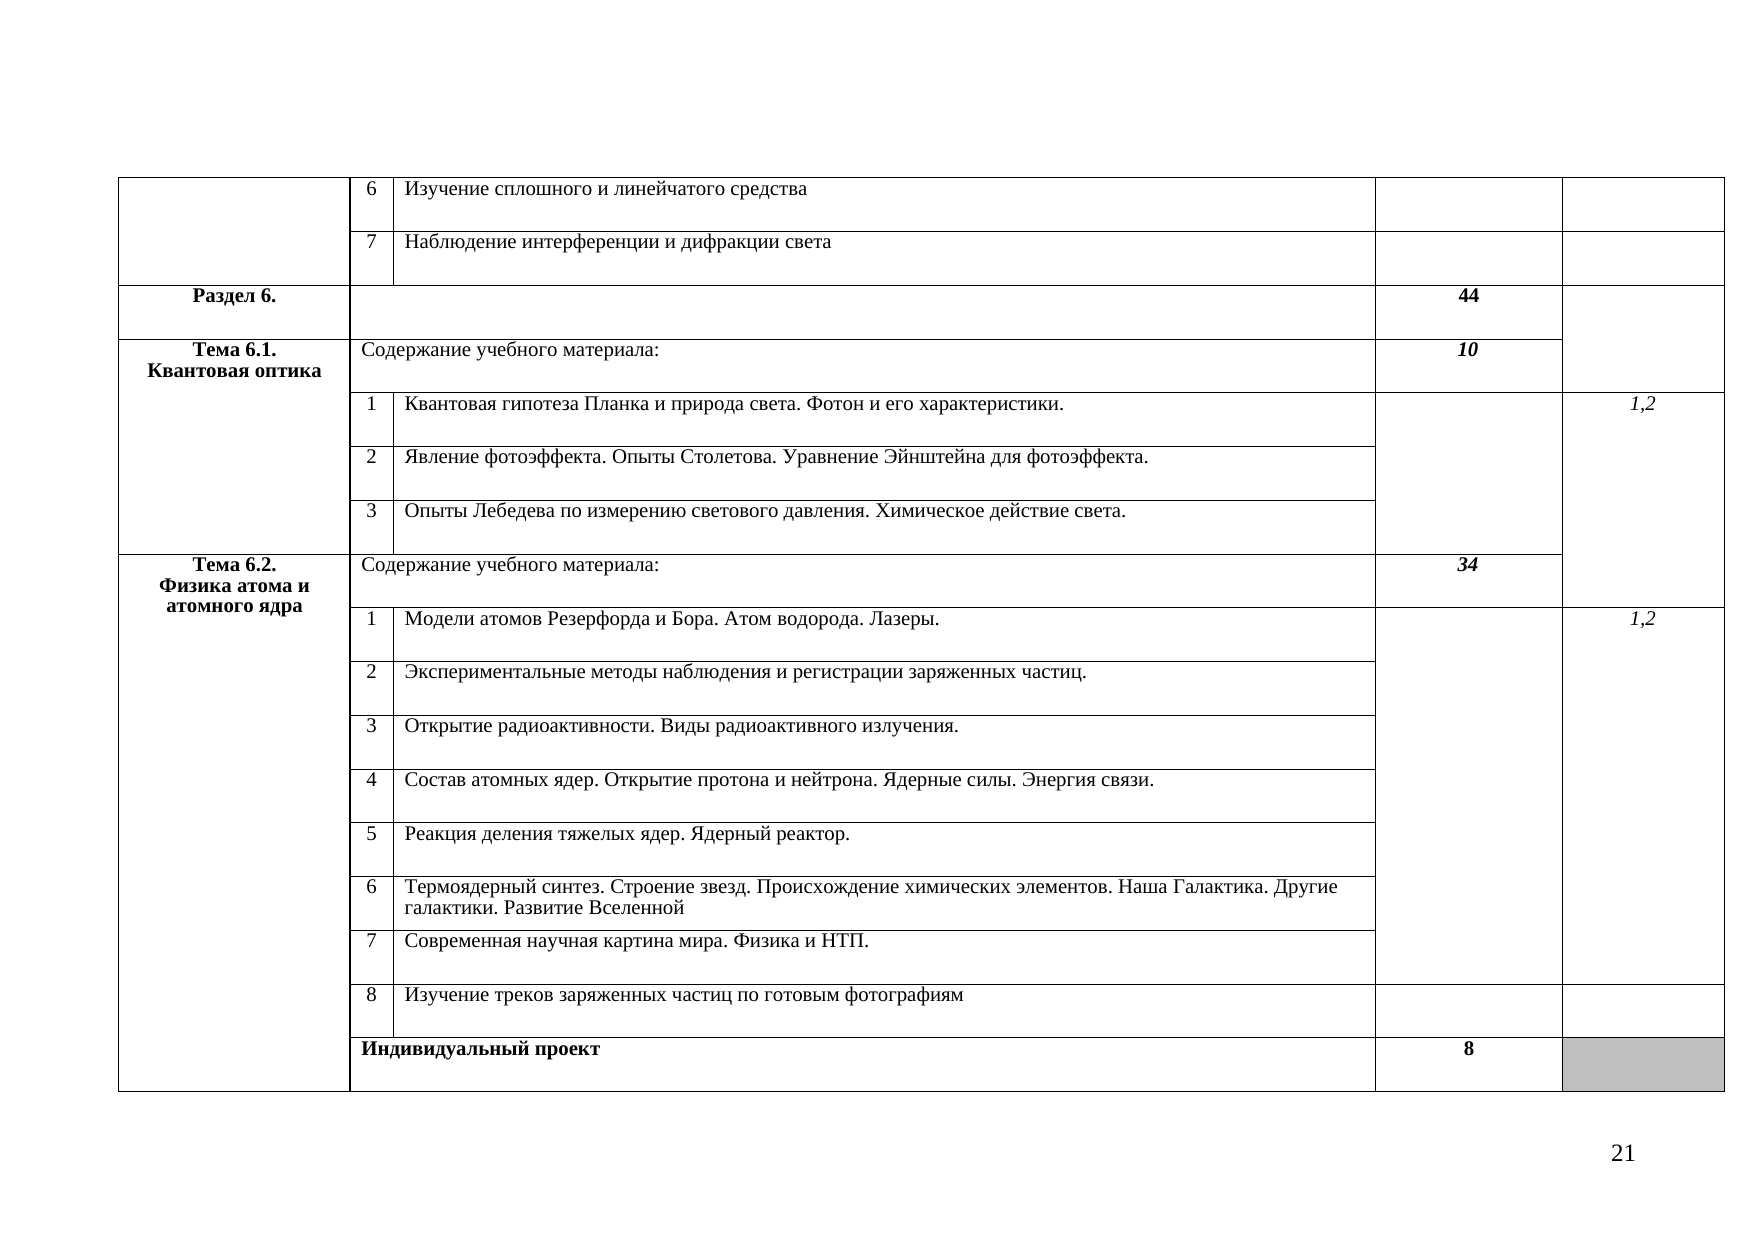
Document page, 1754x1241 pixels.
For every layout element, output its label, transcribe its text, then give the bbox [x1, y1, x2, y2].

table_cell Изучение сплошного и линейчатого средства [394, 178, 1375, 231]
table_cell 1,2 [1563, 393, 1724, 607]
table_cell Состав атомных ядер. Открытие протона и нейтрона. Ядерные силы. Энергия связи. [394, 770, 1375, 822]
table_cell 1 [351, 393, 393, 446]
table_cell 5 [351, 823, 393, 876]
table_cell 2 [351, 447, 393, 500]
table_cell [1563, 232, 1724, 285]
table_cell Изучение треков заряженных частиц по готовым фотографиям [394, 985, 1375, 1037]
table_cell Содержание учебного материала: [351, 555, 1375, 607]
table_cell 44 [1376, 286, 1562, 338]
table_cell 2 [351, 662, 393, 715]
table_cell Раздел 6. [119, 286, 349, 338]
table_cell 34 [1376, 555, 1562, 607]
table_cell 6 [351, 178, 393, 231]
table_cell 1,2 [1563, 608, 1724, 983]
table_cell 1 [351, 608, 393, 661]
table_cell 3 [351, 716, 393, 768]
table_cell 8 [1376, 1038, 1562, 1091]
table_cell [1376, 393, 1562, 553]
table_cell Экспериментальные методы наблюдения и регистрации заряженных частиц. [394, 662, 1375, 715]
table_cell Явление фотоэффекта. Опыты Столетова. Уравнение Эйнштейна для фотоэффекта. [394, 447, 1375, 500]
table_cell Тема 6.1. Квантовая оптика [119, 340, 349, 553]
table_cell Наблюдение интерференции и дифракции света [394, 232, 1375, 285]
table_cell [1563, 178, 1724, 231]
table_cell [1376, 985, 1562, 1037]
table_cell Квантовая гипотеза Планка и природа света. Фотон и его характеристики. [394, 393, 1375, 446]
table_cell 7 [351, 232, 393, 285]
table_cell 7 [351, 931, 393, 983]
table_cell Открытие радиоактивности. Виды радиоактивного излучения. [394, 716, 1375, 768]
table_cell [1376, 608, 1562, 983]
table_cell Тема 6.2. Физика атома и атомного ядра [119, 555, 349, 1091]
table_cell Опыты Лебедева по измерению светового давления. Химическое действие света. [394, 501, 1375, 553]
table_cell 10 [1376, 340, 1562, 392]
table_cell 6 [351, 877, 393, 930]
table_cell Содержание учебного материала: [351, 340, 1375, 392]
table_cell Индивидуальный проект [351, 1038, 1375, 1091]
table_cell Термоядерный синтез. Строение звезд. Происхождение химических элементов. Наша Галактика. Другие галактики. Развитие Вселенной [394, 877, 1375, 930]
table_cell 8 [351, 985, 393, 1037]
table_cell [1376, 232, 1562, 285]
table_cell Реакция деления тяжелых ядер. Ядерный реактор. [394, 823, 1375, 876]
table_cell [351, 286, 1375, 338]
table_cell Модели атомов Резерфорда и Бора. Атом водорода. Лазеры. [394, 608, 1375, 661]
table_cell [1563, 286, 1724, 392]
table_cell [1563, 985, 1724, 1037]
table_cell [1563, 1038, 1724, 1091]
table_cell 4 [351, 770, 393, 822]
table_cell Современная научная картина мира. Физика и НТП. [394, 931, 1375, 983]
table_cell 3 [351, 501, 393, 553]
